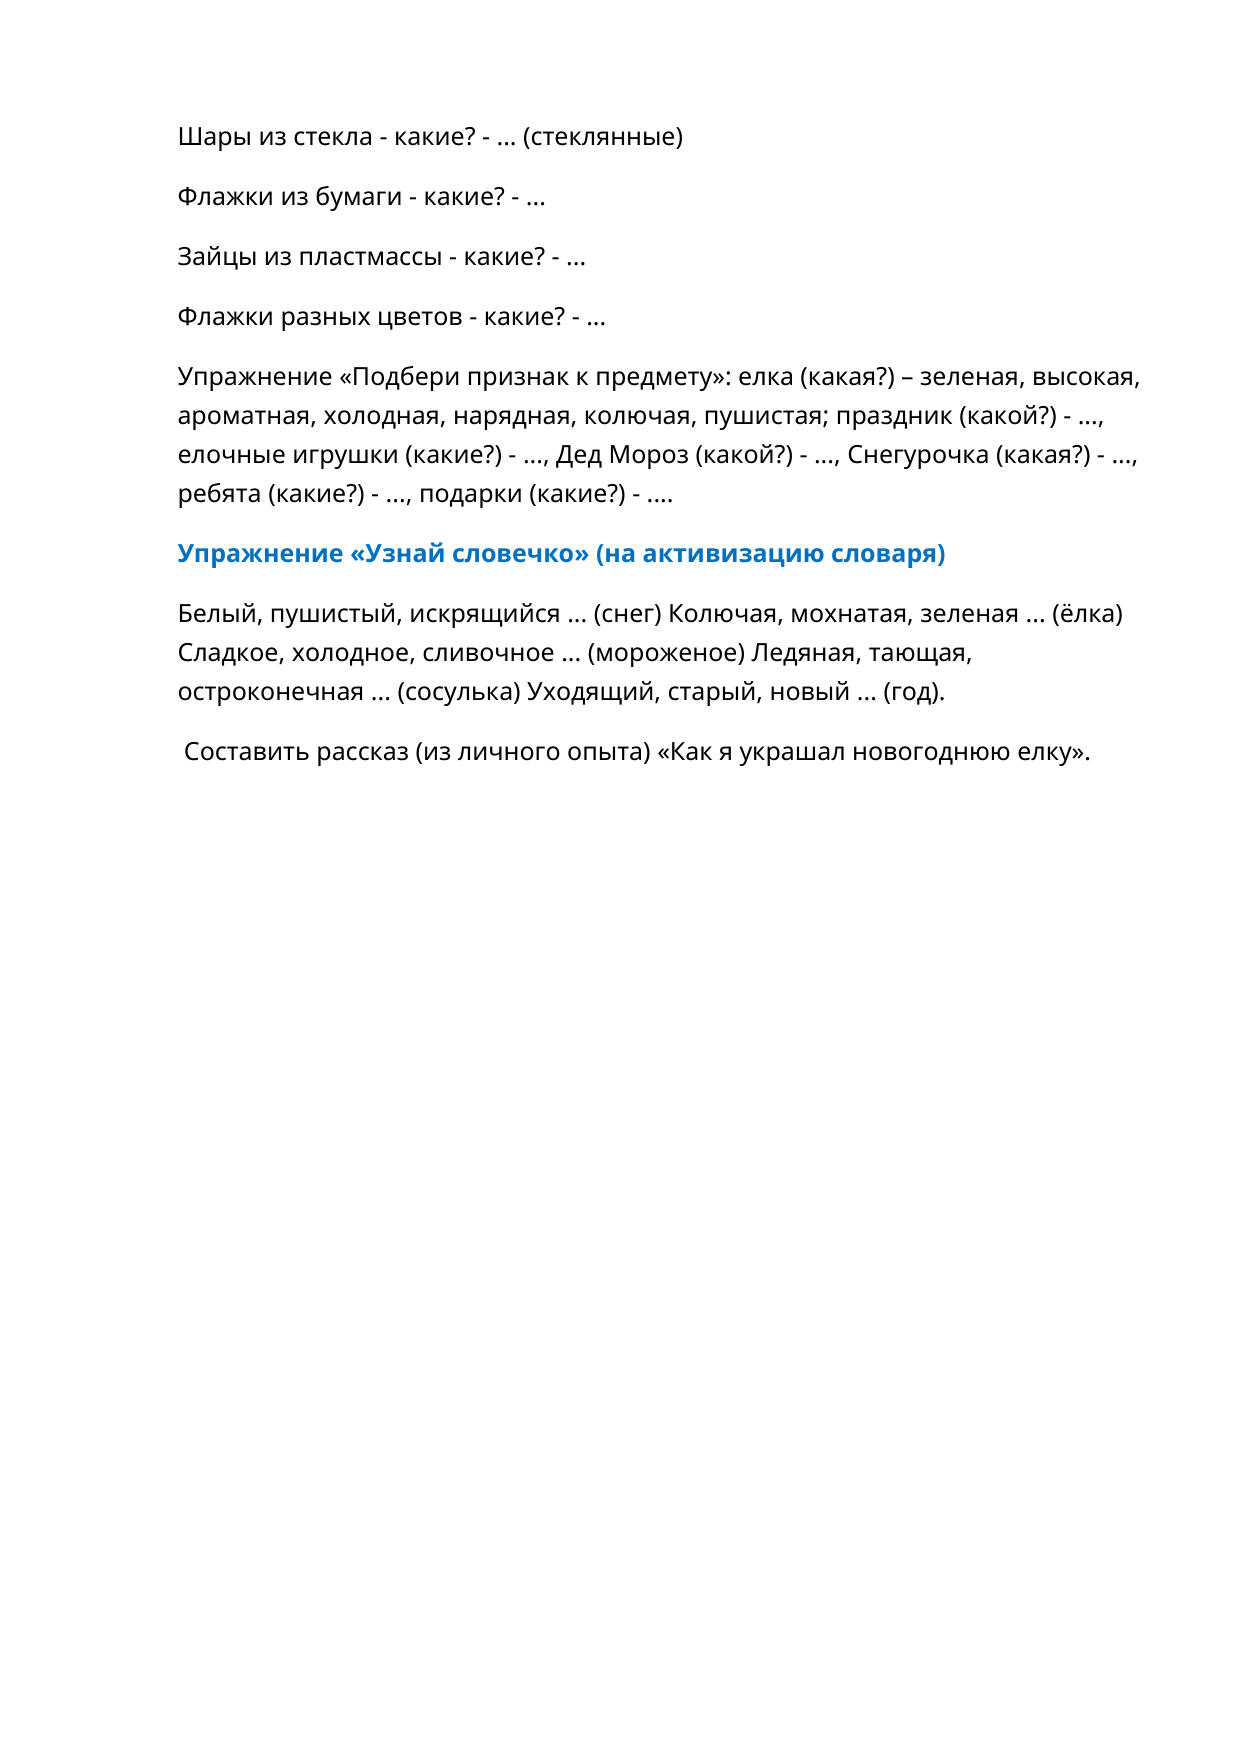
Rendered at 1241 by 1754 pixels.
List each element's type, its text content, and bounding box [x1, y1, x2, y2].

text Зайцы из пластмассы - какие? - ... [177, 238, 1152, 272]
text Упражнение «Узнай словечко» (на активизацию словаря) [177, 536, 1152, 570]
text Флажки разных цветов - какие? - ... [177, 298, 1152, 332]
text Составить рассказ (из личного опыта) «Как я украшал новогоднюю елку». [177, 734, 1152, 768]
text Шары из стекла - какие? - ... (стеклянные) [177, 118, 1152, 152]
text Флажки из бумаги - какие? - ... [177, 178, 1152, 212]
text Белый, пушистый, искрящийся ... (снег) Колючая, мохнатая, зеленая ... (ёлка) Сладкое, холодное, сливочное ... (мороженое) Ледяная, тающая, остроконечная ... (сосулька) Уходящий, старый, новый ... (год). [177, 596, 1152, 708]
text Упражнение «Подбери признак к предмету»: елка (какая?) – зеленая, высокая, ароматная, холодная, нарядная, колючая, пушистая; праздник (какой?) - ..., елочные игрушки (какие?) - ..., Дед Мороз (какой?) - ..., Снегурочка (какая?) - ..., ребята (какие?) - ..., подарки (какие?) - .... [177, 358, 1152, 510]
